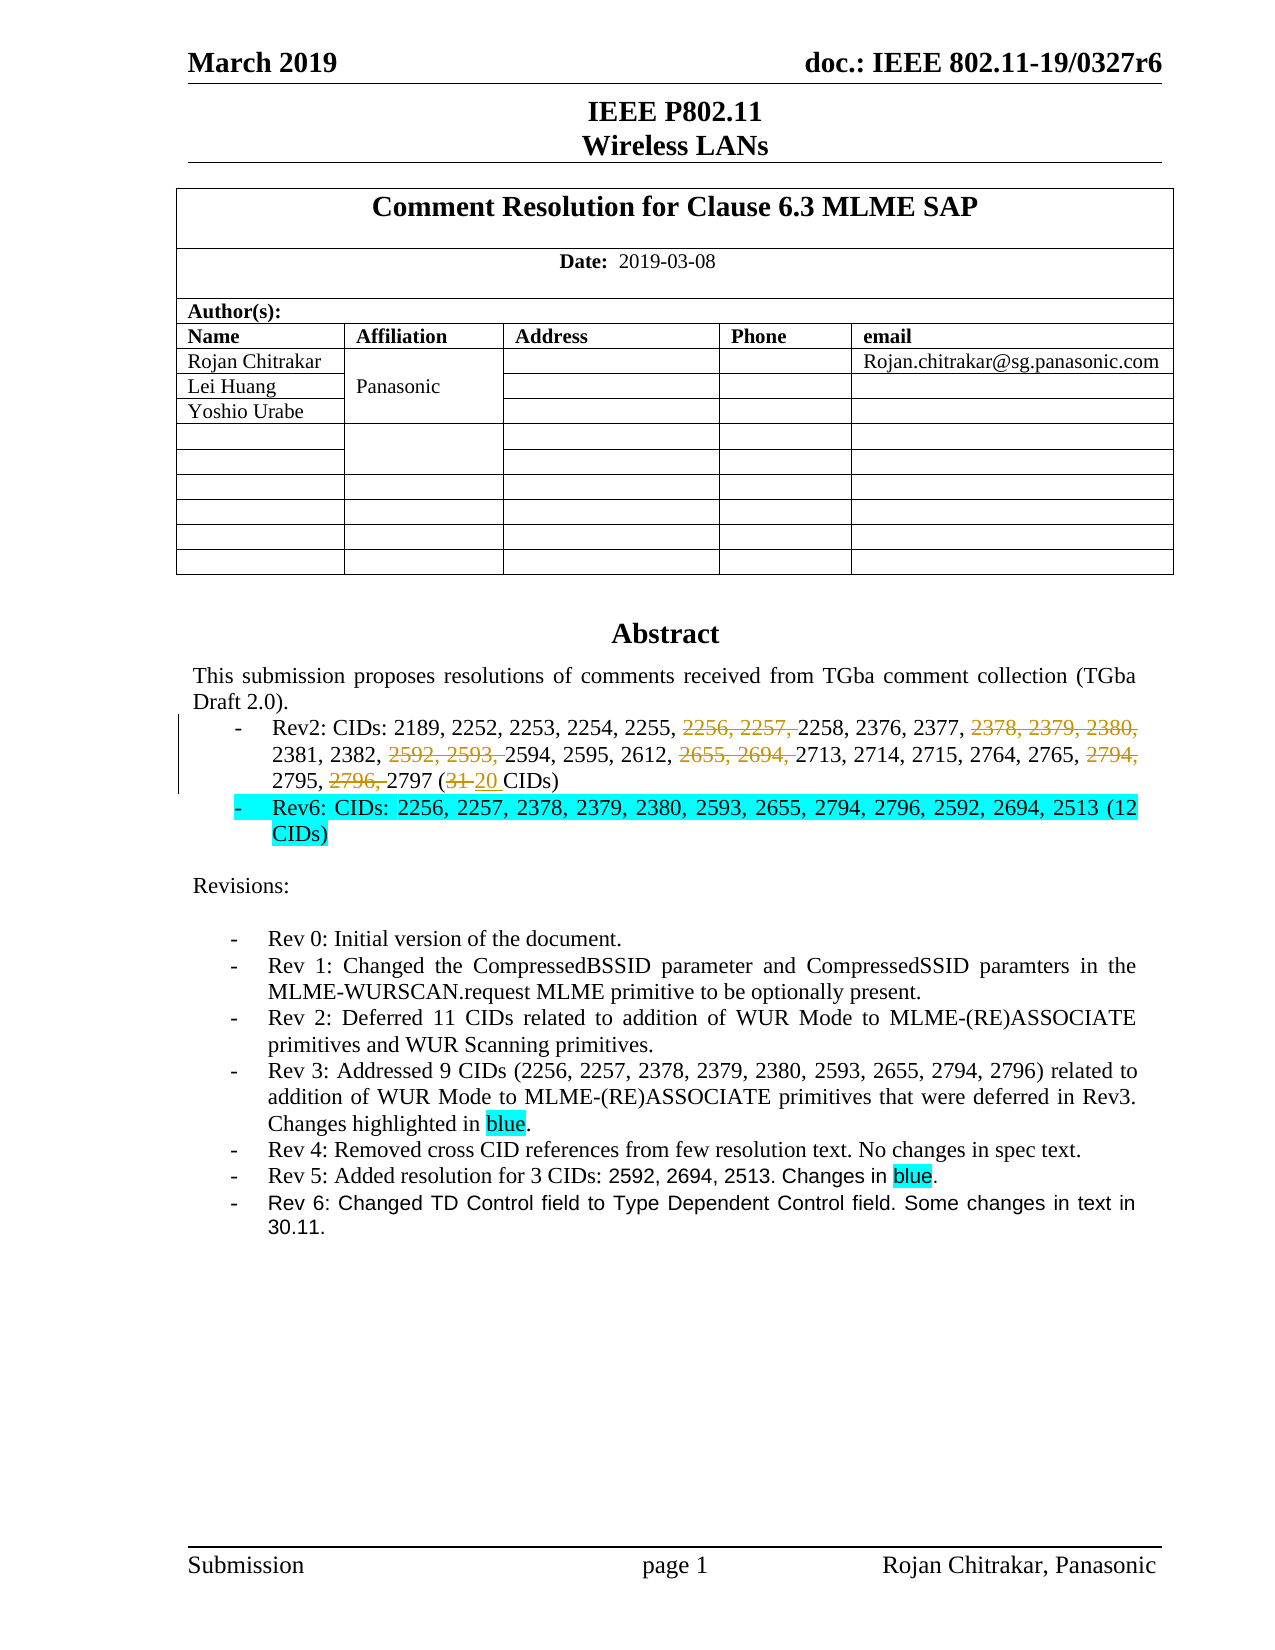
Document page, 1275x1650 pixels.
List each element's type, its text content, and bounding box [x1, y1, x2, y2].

table_cell [345, 500, 503, 524]
table_cell [345, 550, 503, 574]
text IEEE P802.11 Wireless LANs [187, 94, 1162, 163]
table_cell Rojan Chitrakar [177, 349, 344, 373]
table_cell [177, 450, 344, 473]
table_cell [852, 500, 1173, 524]
table_cell Rojan.chitrakar@sg.panasonic.com [852, 349, 1173, 373]
table_cell [720, 450, 851, 473]
table_cell Name [177, 324, 344, 348]
table_cell [345, 475, 503, 499]
table_cell [852, 525, 1173, 549]
table_cell Panasonic [345, 349, 503, 423]
table_cell [504, 399, 719, 423]
table_cell [720, 349, 851, 373]
table_cell Date: 2019-03-08 [177, 249, 1173, 298]
table_cell [177, 525, 344, 549]
table_cell [345, 424, 503, 473]
table_cell email [852, 324, 1173, 348]
table_cell [852, 424, 1173, 448]
table_cell [720, 374, 851, 398]
table_cell [504, 349, 719, 373]
table_cell [720, 399, 851, 423]
table_cell [504, 475, 719, 499]
table_cell [720, 550, 851, 574]
table_cell [852, 374, 1173, 398]
table_cell [720, 424, 851, 448]
table_cell [852, 550, 1173, 574]
table_cell [504, 500, 719, 524]
table_cell [852, 450, 1173, 473]
table_cell [720, 525, 851, 549]
table_cell Lei Huang [177, 374, 344, 398]
table_cell [504, 424, 719, 448]
table_cell [177, 424, 344, 448]
table_cell [504, 450, 719, 473]
table_cell Yoshio Urabe [177, 399, 344, 423]
table_cell [852, 475, 1173, 499]
table_cell [720, 500, 851, 524]
table_cell [852, 399, 1173, 423]
table_cell [177, 550, 344, 574]
table_cell Author(s): [177, 299, 1173, 323]
table_cell [345, 525, 503, 549]
table_cell [504, 550, 719, 574]
table_header Comment Resolution for Clause 6.3 MLME SAP [177, 189, 1173, 248]
table_cell Phone [720, 324, 851, 348]
table_cell [177, 475, 344, 499]
table_cell [177, 500, 344, 524]
table_cell Affiliation [345, 324, 503, 348]
table_cell [504, 374, 719, 398]
table_cell [720, 475, 851, 499]
table_cell [504, 525, 719, 549]
table_cell Address [504, 324, 719, 348]
